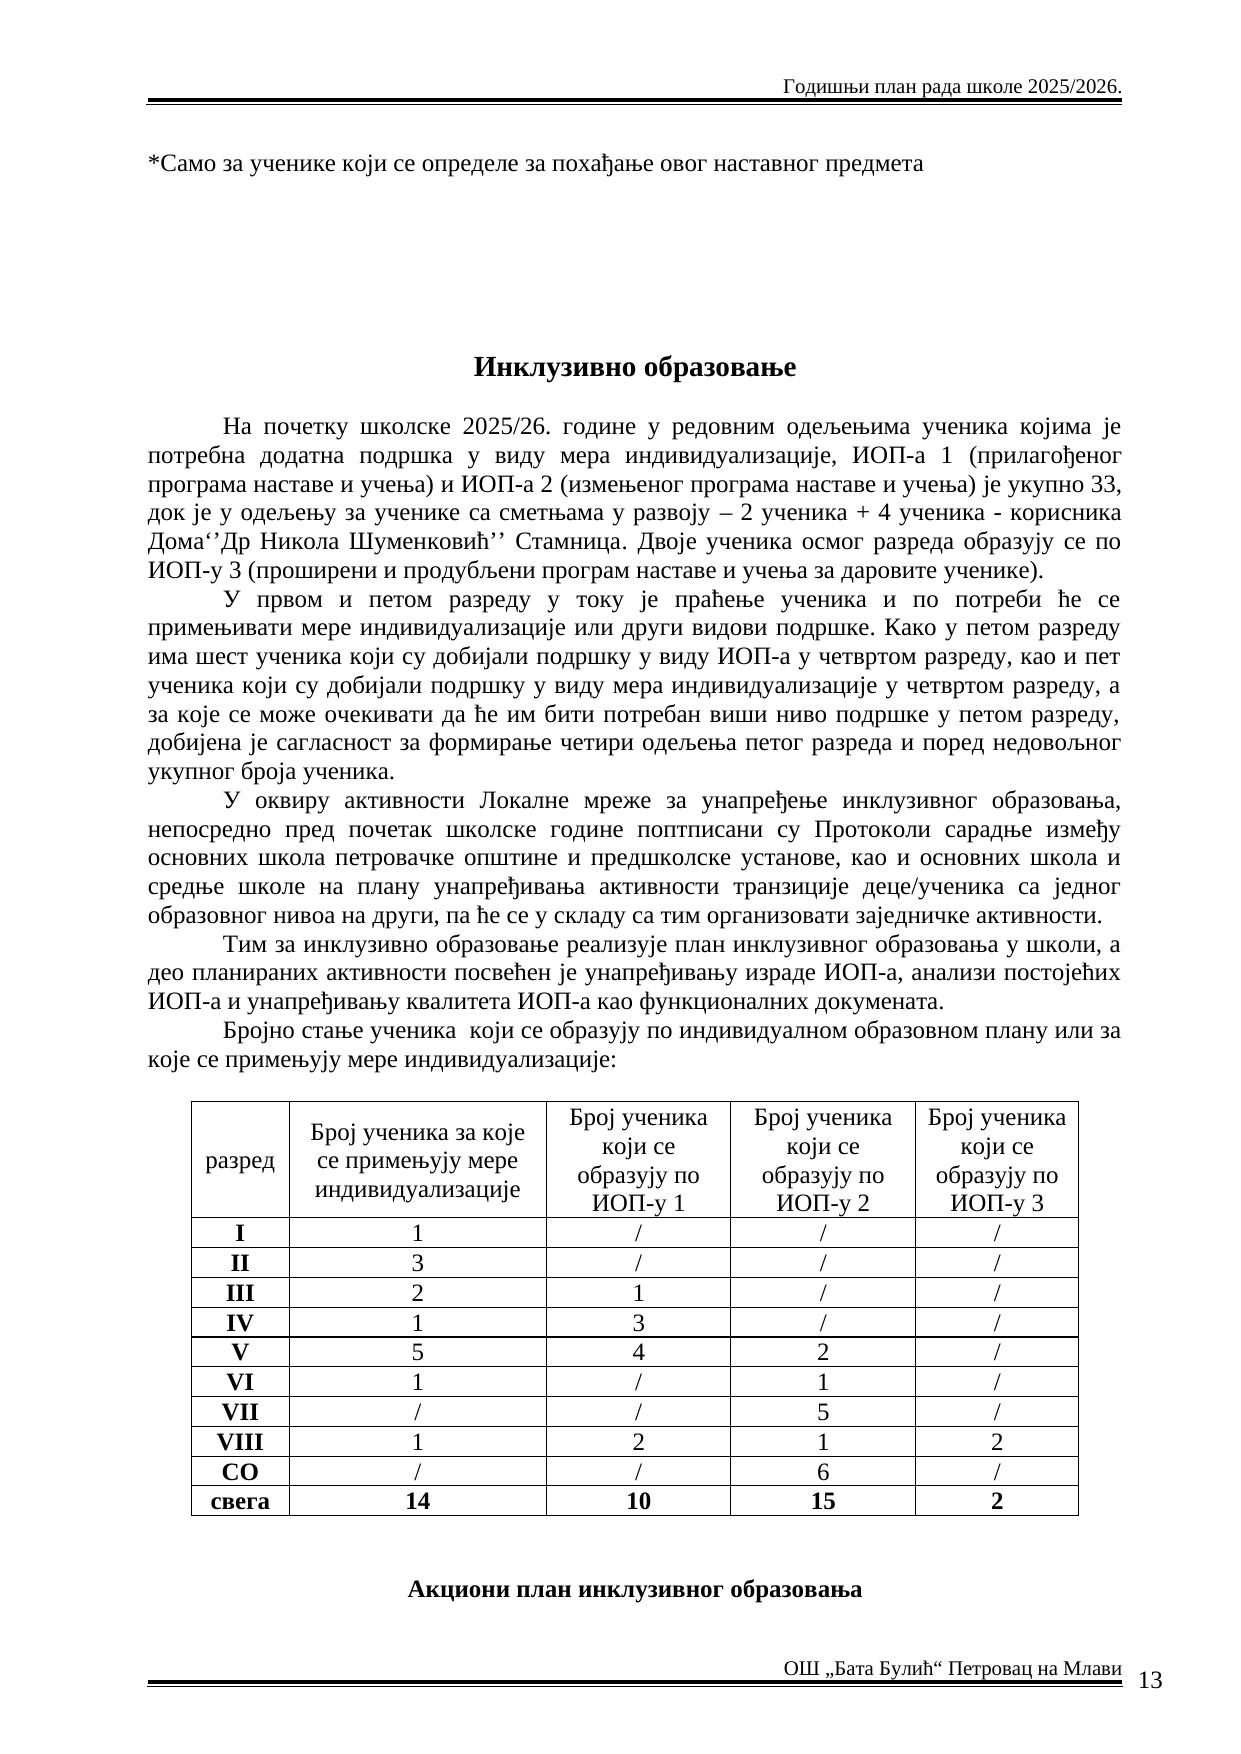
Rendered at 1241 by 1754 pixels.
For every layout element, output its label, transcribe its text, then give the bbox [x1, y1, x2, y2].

table_cell / [547, 1397, 730, 1426]
table_cell / [547, 1248, 730, 1277]
table_cell 6 [731, 1457, 915, 1485]
text Акциони план инклузивног образовања [148, 1574, 1122, 1602]
table_cell 3 [290, 1248, 546, 1277]
table_cell 1 [731, 1427, 915, 1456]
table_cell III [192, 1278, 289, 1307]
table_cell 15 [731, 1486, 915, 1515]
table_cell / [916, 1218, 1078, 1247]
table_cell 2 [916, 1427, 1078, 1456]
table_cell / [731, 1308, 915, 1336]
table_cell 2 [547, 1427, 730, 1456]
table_header Број ученика који се образују по ИОП-у 1 [547, 1102, 730, 1217]
table_cell 2 [731, 1338, 915, 1366]
table_cell II [192, 1248, 289, 1277]
table_cell / [547, 1367, 730, 1396]
table_cell V [192, 1338, 289, 1366]
table_header Број ученика који се образују по ИОП-у 3 [916, 1102, 1078, 1217]
subtitle Инклузивно образовање [148, 349, 1122, 382]
table_cell 1 [290, 1367, 546, 1396]
table_cell 5 [731, 1397, 915, 1426]
table_cell 14 [290, 1486, 546, 1515]
table_cell СО [192, 1457, 289, 1485]
table_cell 1 [290, 1218, 546, 1247]
text Бројно стање ученика који се образују по индивидуалном образовном плану или за које се примењују мере индивидуализације: [148, 1015, 1122, 1072]
table_cell 1 [290, 1308, 546, 1336]
table_cell VII [192, 1397, 289, 1426]
table_cell / [916, 1367, 1078, 1396]
table_cell / [916, 1278, 1078, 1307]
table_cell IV [192, 1308, 289, 1336]
table_cell 2 [290, 1278, 546, 1307]
table_cell / [290, 1397, 546, 1426]
table_cell / [916, 1248, 1078, 1277]
table_header Број ученика за које се примењују мере индивидуализације [290, 1102, 546, 1217]
table_cell VI [192, 1367, 289, 1396]
table_cell 5 [290, 1338, 546, 1366]
table_cell VIII [192, 1427, 289, 1456]
table_header Број ученика који се образују по ИОП-у 2 [731, 1102, 915, 1217]
table_cell / [916, 1457, 1078, 1485]
text Тим за инклузивно образовање реализује план инклузивног образовања у школи, а део планираних активности посвећен је унапређивању израде ИОП-а, анализи постојећих ИОП-а и унапређивању квалитета ИОП-а као функционалних докумената. [148, 929, 1122, 1015]
table_cell 2 [916, 1486, 1078, 1515]
text У оквиру активности Локалне мреже за унапређење инклузивног образовања, непосредно пред почетак школске године поптписани су Протоколи сарадње између основних школа петровачке општине и предшколске установе, као и основних школа и средње школе на плану унапређивања активности транзиције деце/ученика са једног образовног нивоа на други, па ће се у складу са тим организовати заједничке активности. [148, 785, 1122, 929]
table_cell 1 [290, 1427, 546, 1456]
table_cell 3 [547, 1308, 730, 1336]
table_cell / [547, 1218, 730, 1247]
table_cell 10 [547, 1486, 730, 1515]
text У првом и петом разреду у току је праћење ученика и по потреби ће се примењивати мере индивидуализације или други видови подршке. Како у петом разреду има шест ученика који су добијали подршку у виду ИОП-а у четвртом разреду, као и пет ученика који су добијали подршку у виду мера индивидуализације у четвртом разреду, а за које се може очекивати да ће им бити потребан виши ниво подршке у петом разреду, добијена је сагласност за формирање четири одељења петог разреда и поред недовољног укупног броја ученика. [148, 584, 1122, 785]
text На почетку школске 2025/26. године у редовним одељењима ученика којима је потребна додатна подршка у виду мера индивидуализације, ИОП-а 1 (прилагођеног програма наставе и учења) и ИОП-а 2 (измењеног програма наставе и учења) је укупно 33, док је у одељењу за ученике са сметњама у развоју – 2 ученика + 4 ученика - корисника Дома‘’Др Никола Шуменковић’’ Стамница. Двоје ученика осмог разреда образују се по ИОП-у 3 (проширени и продубљени програм наставе и учења за даровите ученике). [148, 411, 1122, 584]
table_cell / [731, 1248, 915, 1277]
table_cell / [290, 1457, 546, 1485]
table_cell I [192, 1218, 289, 1247]
table_cell / [916, 1397, 1078, 1426]
table_cell 4 [547, 1338, 730, 1366]
text *Само за ученике који се определе за похађање овог наставног предмета [148, 148, 1122, 176]
table_cell / [916, 1338, 1078, 1366]
table_cell / [731, 1278, 915, 1307]
table_cell / [547, 1457, 730, 1485]
table_cell свега [192, 1486, 289, 1515]
table_cell 1 [731, 1367, 915, 1396]
table_header разред [192, 1102, 289, 1217]
table_cell 1 [547, 1278, 730, 1307]
table_cell / [916, 1308, 1078, 1336]
table_cell / [731, 1218, 915, 1247]
